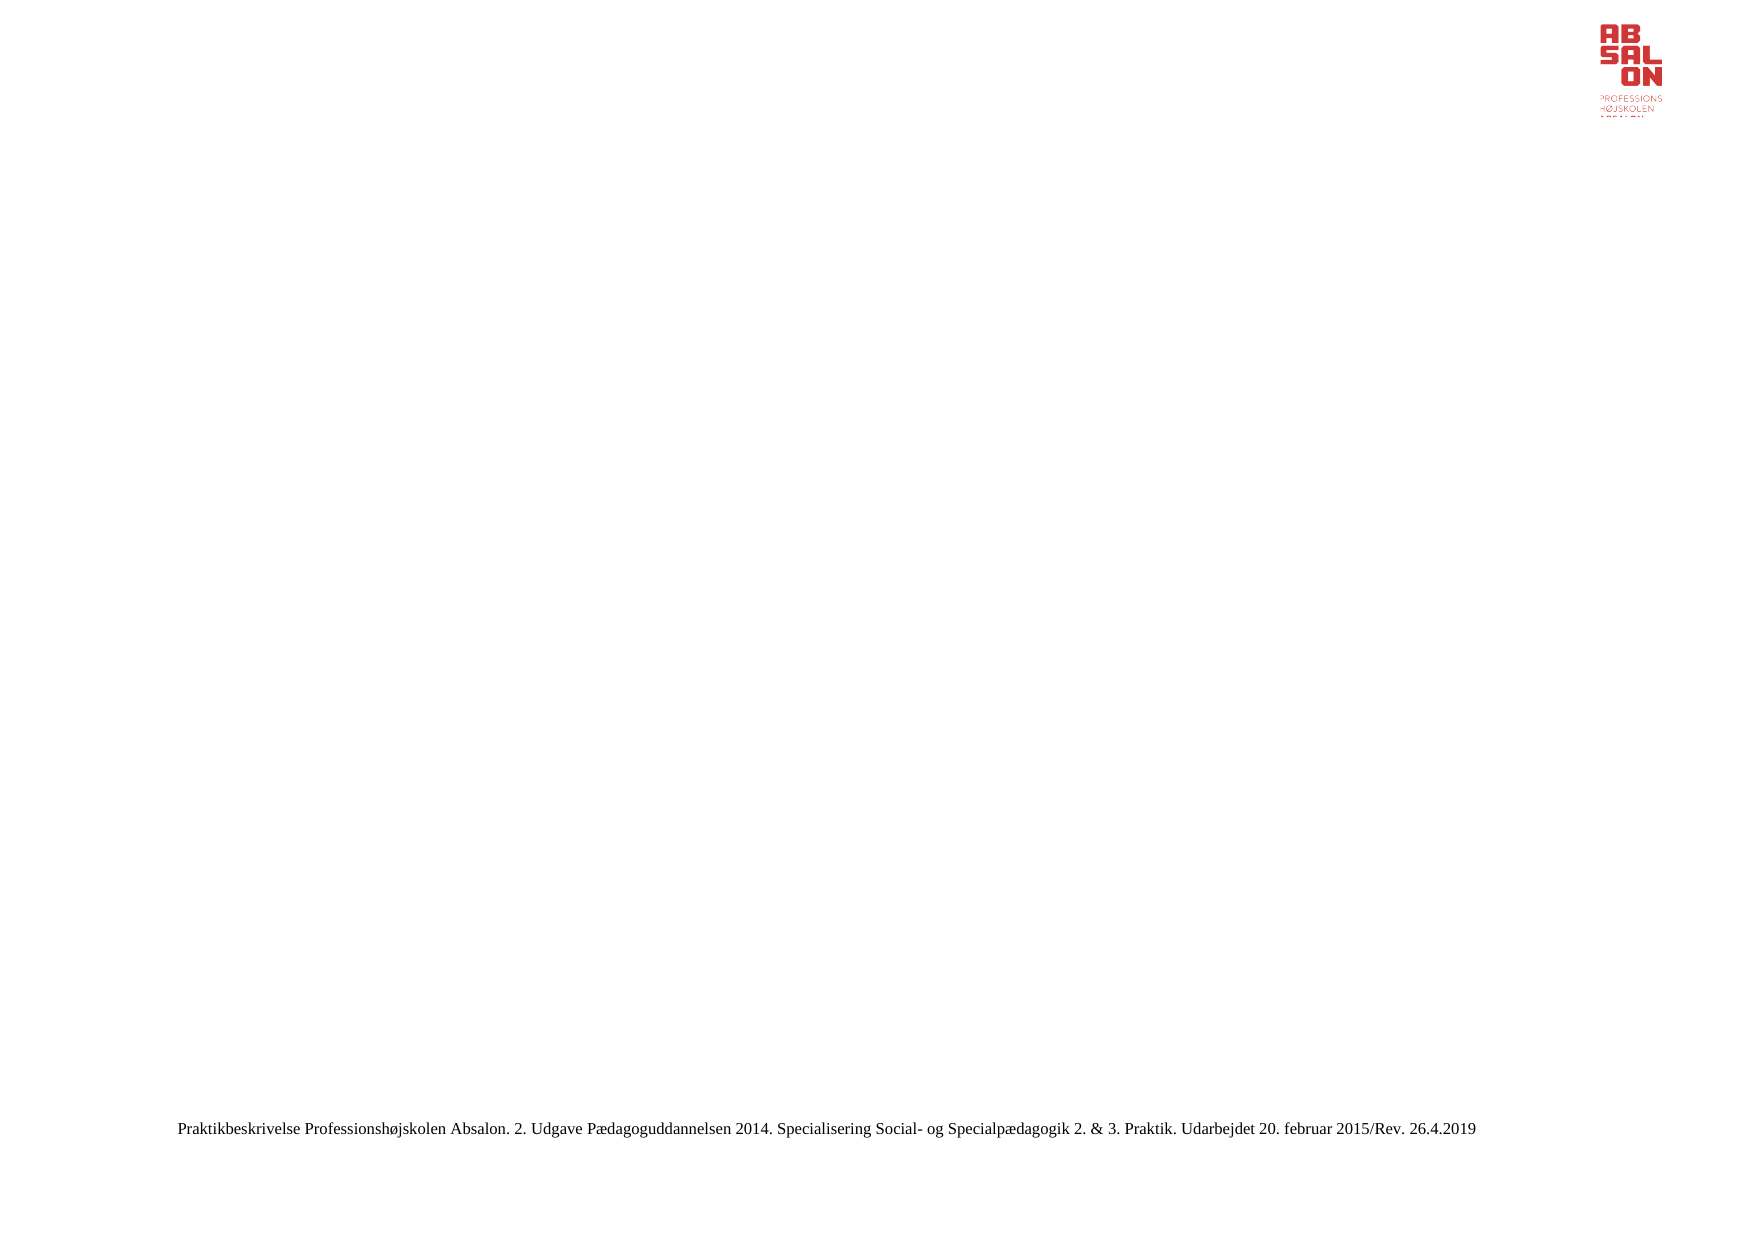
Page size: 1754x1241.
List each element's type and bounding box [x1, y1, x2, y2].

picture [1600, 24, 1663, 117]
